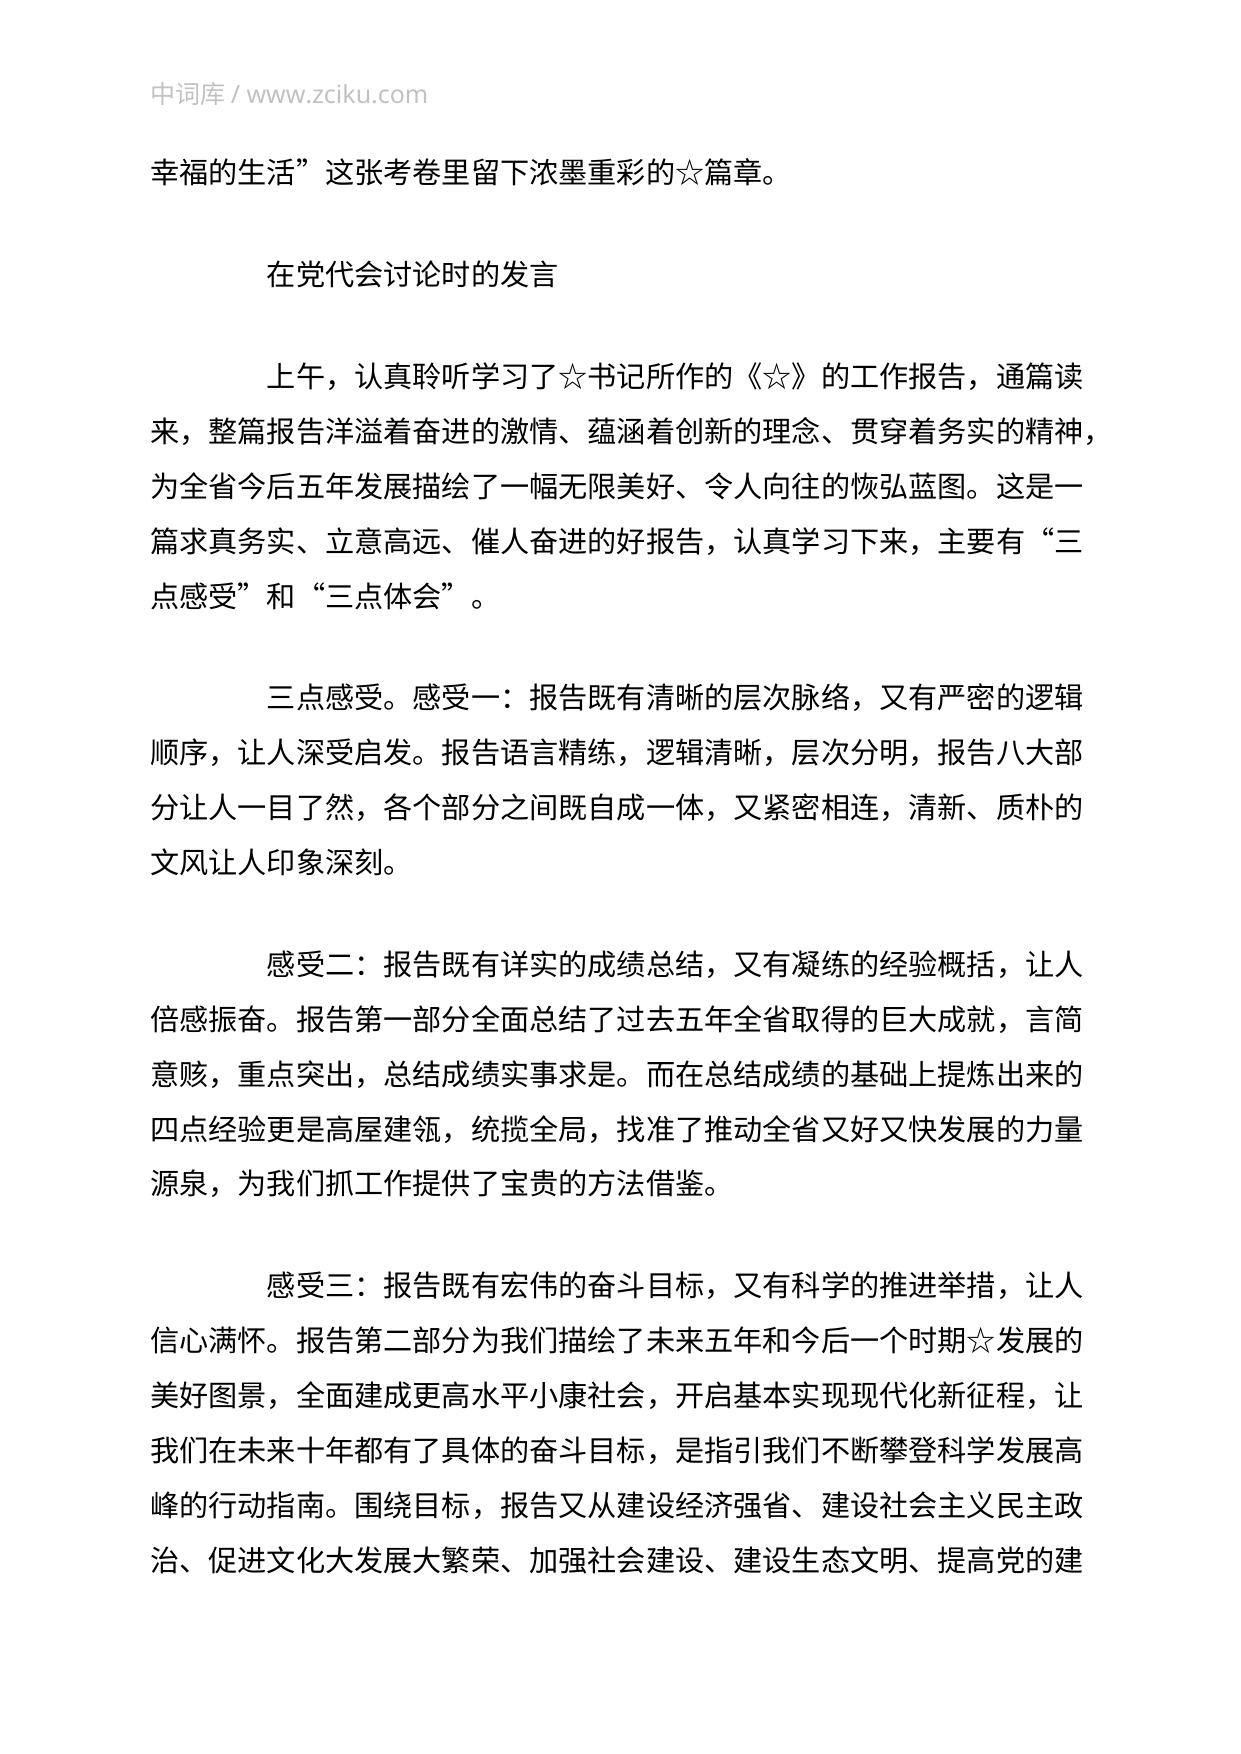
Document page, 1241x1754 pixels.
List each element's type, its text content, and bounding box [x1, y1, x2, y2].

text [150, 1263, 1090, 1579]
text 三点感受。感受一：报告既有清晰的层次脉络，又有严密的逻辑顺序，让人深受启发。报告语言精练，逻辑清晰，层次分明，报告八大部分让人一目了然，各个部分之间既自成一体，又紧密相连，清新、质朴的文风让人印象深刻。 [150, 675, 1090, 882]
text 上午，认真聆听学习了☆书记所作的《☆》的工作报告，通篇读来，整篇报告洋溢着奋进的激情、蕴涵着创新的理念、贯穿着务实的精神，为全省今后五年发展描绘了一幅无限美好、令人向往的恢弘蓝图。这是一篇求真务实、立意高远、催人奋进的好报告，认真学习下来，主要有“三点感受”和“三点体会”。 [150, 353, 1090, 615]
text 在党代会讨论时的发言 [150, 252, 1090, 294]
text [150, 150, 1090, 192]
text 感受二：报告既有详实的成绩总结，又有凝练的经验概括，让人倍感振奋。报告第一部分全面总结了过去五年全省取得的巨大成就，言简意赅，重点突出，总结成绩实事求是。而在总结成绩的基础上提炼出来的四点经验更是高屋建瓴，统揽全局，找准了推动全省又好又快发展的力量源泉，为我们抓工作提供了宝贵的方法借鉴。 [150, 941, 1090, 1203]
